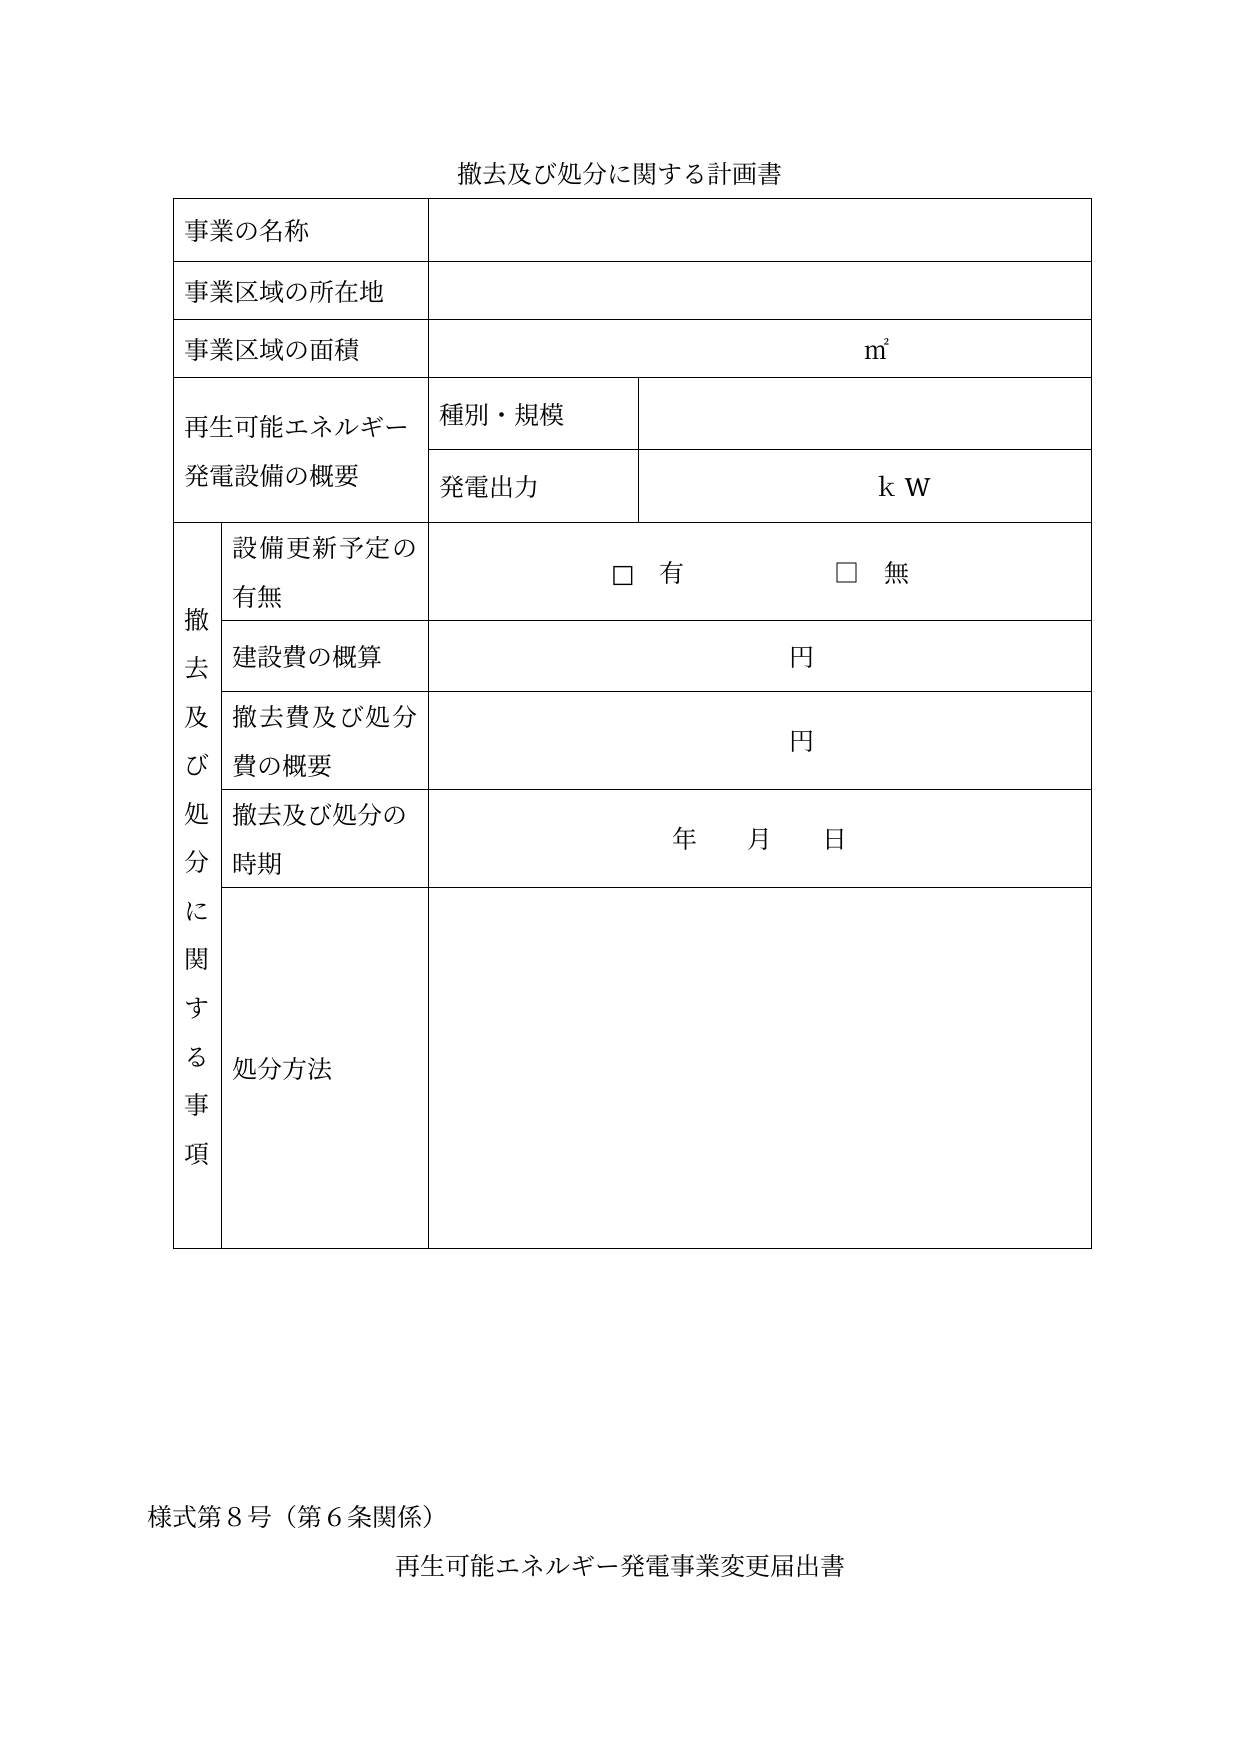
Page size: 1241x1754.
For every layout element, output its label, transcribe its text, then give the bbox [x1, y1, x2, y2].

table_cell 円 [429, 621, 1091, 691]
table_cell 処分方法 [222, 888, 428, 1248]
table_cell 事業区域の所在地 [174, 262, 428, 319]
table_cell 発電出力 [429, 450, 638, 522]
table_cell 種別・規模 [429, 378, 638, 449]
table_cell [639, 378, 1091, 449]
table_cell ㎡ [429, 320, 1091, 377]
table_cell 設備更新予定の有無 [222, 523, 428, 620]
table_cell 再生可能エネルギー 発電設備の概要 [174, 378, 428, 522]
text 様式第８号（第６条関係） [148, 1492, 1093, 1540]
text 再生可能エネルギー発電事業変更届出書 [148, 1540, 1093, 1589]
text 撤去及び処分に関する計画書 [148, 149, 1093, 197]
table_cell 撤去及び処分に関する事項 [174, 523, 221, 1248]
table_cell 年 月 日 [429, 790, 1091, 887]
table_header [429, 199, 1091, 261]
table_cell ｋW [639, 450, 1091, 522]
table_cell □ 有 □ 無 [429, 523, 1091, 620]
table_cell [429, 262, 1091, 319]
table_cell 円 [429, 692, 1091, 789]
table_cell 撤去及び処分の 時期 [222, 790, 428, 887]
table_cell [429, 888, 1091, 1248]
table_header 事業の名称 [174, 199, 428, 261]
table_cell 建設費の概算 [222, 621, 428, 691]
table_cell 撤去費及び処分費の概要 [222, 692, 428, 789]
table_cell 事業区域の面積 [174, 320, 428, 377]
